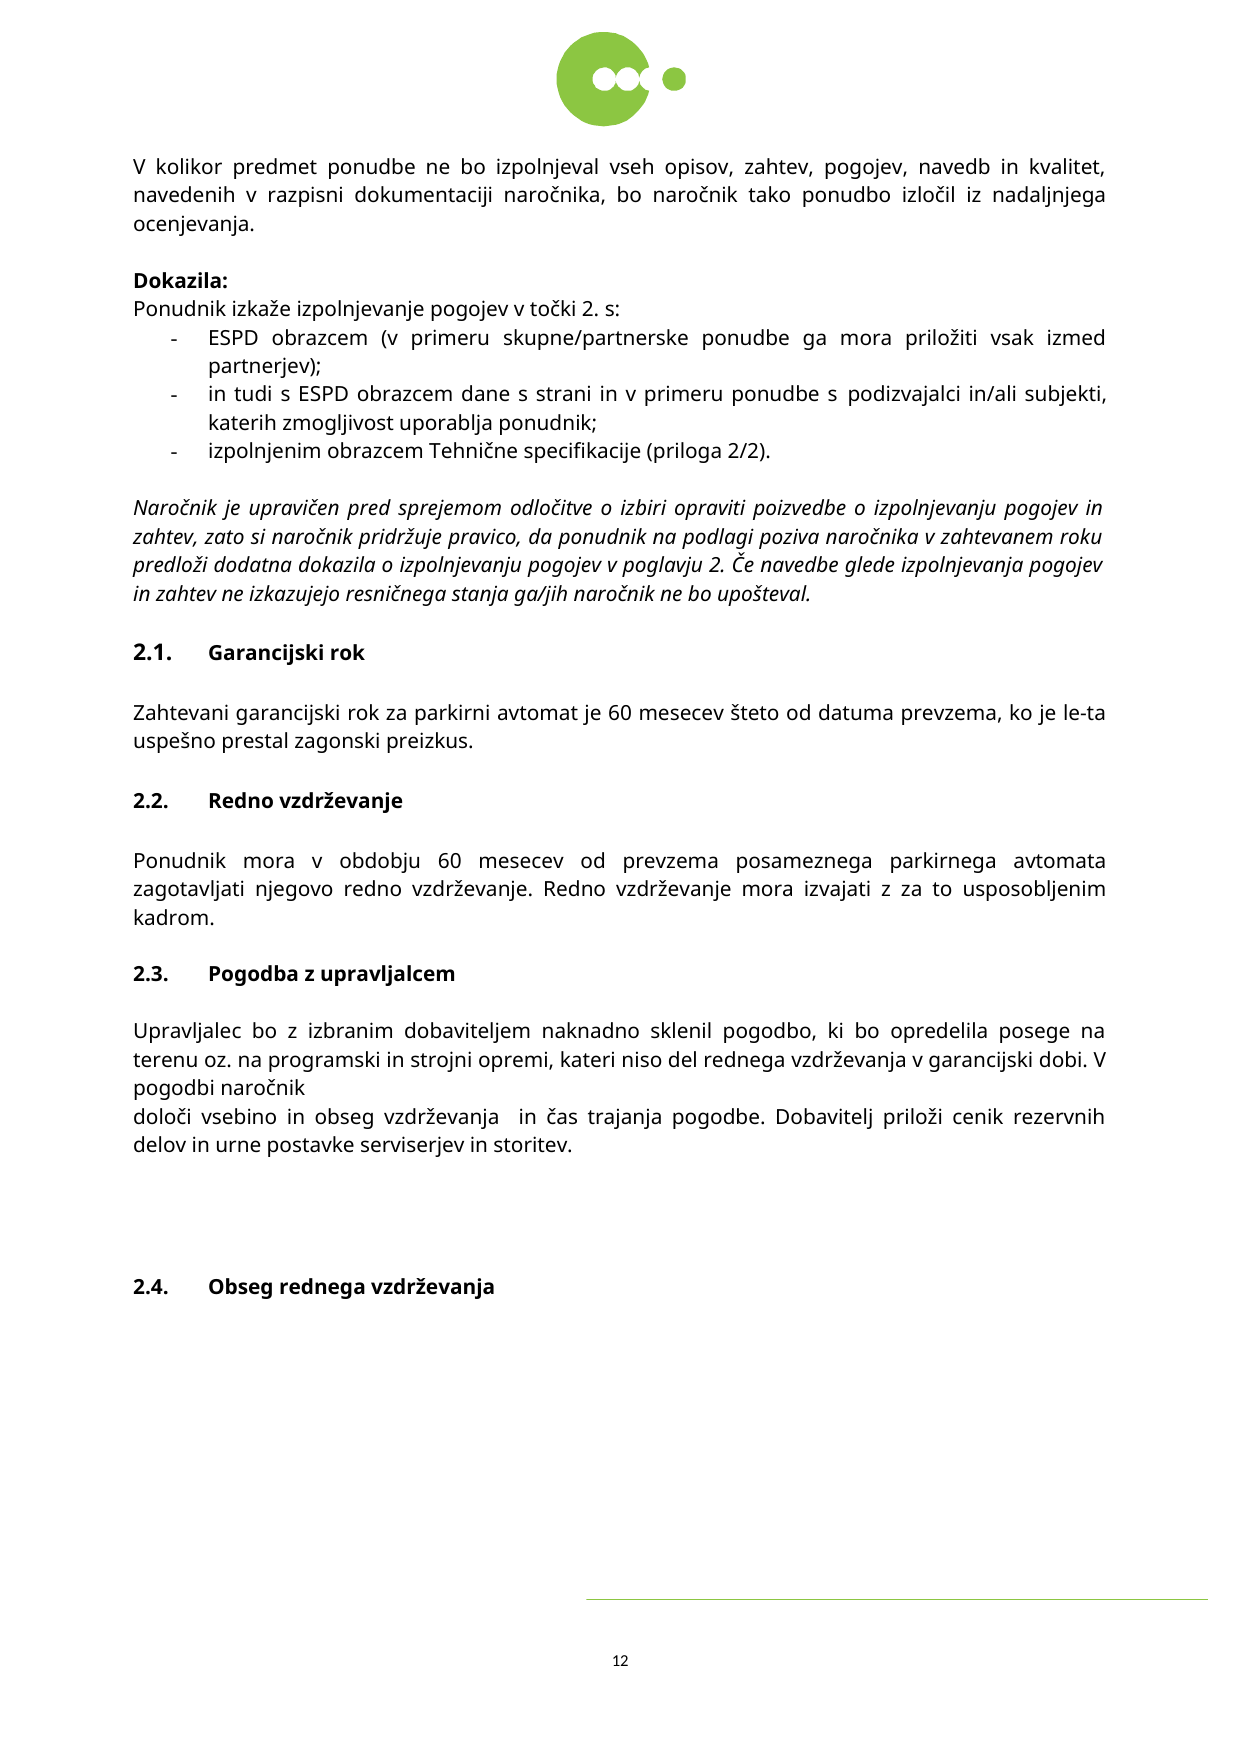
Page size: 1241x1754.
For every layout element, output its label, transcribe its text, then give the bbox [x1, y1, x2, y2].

list in tudi s ESPD obrazcem dane s strani in v primeru ponudbe s podizvajalci in/ali subjekti, katerih zmogljivost uporablja ponudnik; [170, 379, 1107, 436]
list Garancijski rok [133, 636, 1107, 667]
list izpolnjenim obrazcem Tehnične specifikacije (priloga 2/2). [170, 436, 1107, 465]
text Dokazila: [133, 266, 1107, 294]
text Ponudnik mora v obdobju 60 mesecev od prevzema posameznega parkirnega avtomata zagotavljati njegovo redno vzdrževanje. Redno vzdrževanje mora izvajati z za to usposobljenim kadrom. [133, 846, 1107, 931]
list Redno vzdrževanje [133, 786, 1107, 814]
list ESPD obrazcem (v primeru skupne/partnerske ponudbe ga mora priložiti vsak izmed partnerjev); [170, 323, 1107, 379]
list Obseg rednega vzdrževanja [133, 1272, 1107, 1301]
text Naročnik je upravičen pred sprejemom odločitve o izbiri opraviti poizvedbe o izpolnjevanju pogojev in zahtev, zato si naročnik pridržuje pravico, da ponudnik na podlagi poziva naročnika v zahtevanem roku predloži dodatna dokazila o izpolnjevanju pogojev v poglavju 2. Če navedbe glede izpolnjevanja pogojev in zahtev ne izkazujejo resničnega stanja ga/jih naročnik ne bo upošteval. [133, 493, 1107, 607]
text določi vsebino in obseg vzdrževanja in čas trajanja pogodbe. Dobavitelj priloži cenik rezervnih delov in urne postavke serviserjev in storitev. [133, 1102, 1107, 1159]
text Ponudnik izkaže izpolnjevanje pogojev v točki 2. s: [133, 294, 1107, 323]
list Pogodba z upravljalcem [133, 959, 1107, 988]
text Zahtevani garancijski rok za parkirni avtomat je 60 mesecev šteto od datuma prevzema, ko je le-ta uspešno prestal zagonski preizkus. [133, 698, 1107, 755]
text V kolikor predmet ponudbe ne bo izpolnjeval vseh opisov, zahtev, pogojev, navedb in kvalitet, navedenih v razpisni dokumentaciji naročnika, bo naročnik tako ponudbo izločil iz nadaljnjega ocenjevanja. [133, 152, 1107, 237]
text Upravljalec bo z izbranim dobaviteljem naknadno sklenil pogodbo, ki bo opredelila posege na terenu oz. na programski in strojni opremi, kateri niso del rednega vzdrževanja v garancijski dobi. V pogodbi naročnik [133, 1016, 1107, 1102]
